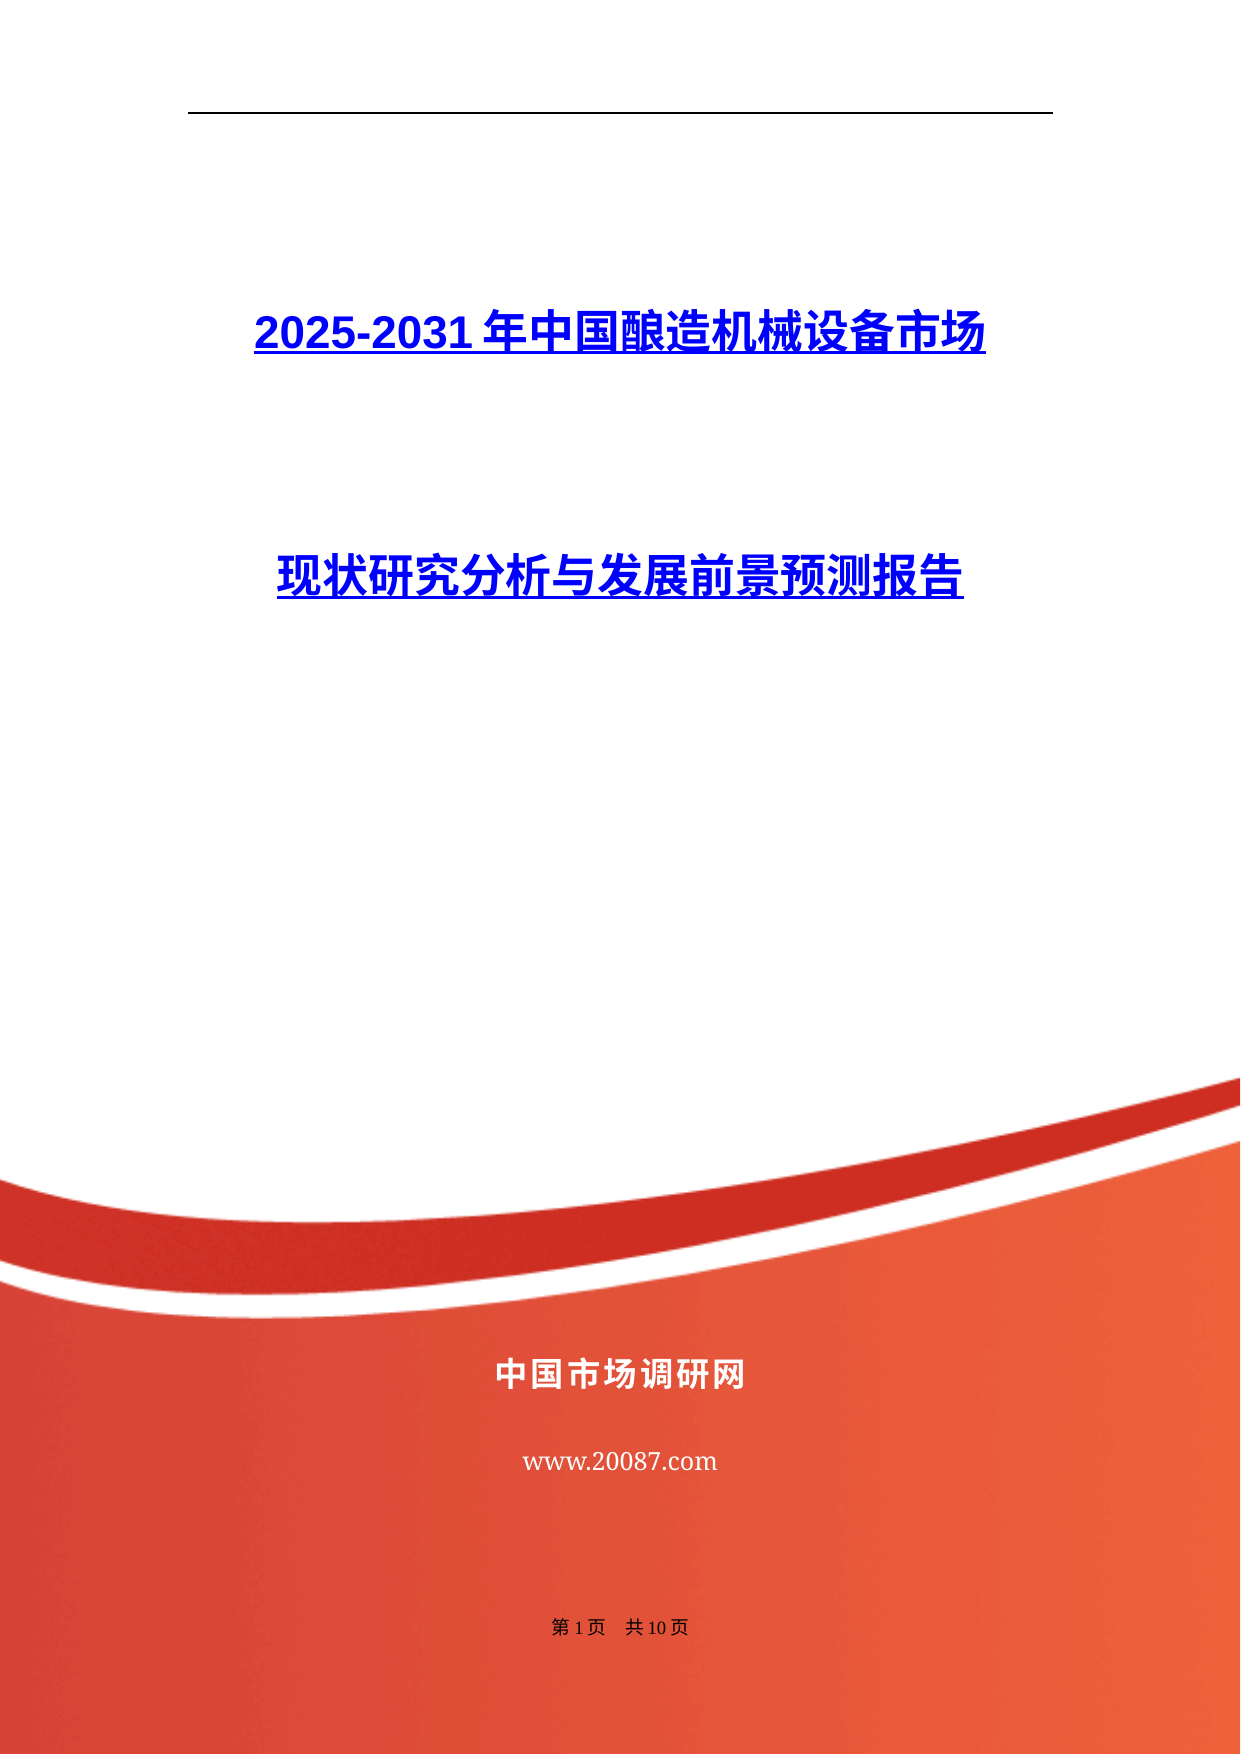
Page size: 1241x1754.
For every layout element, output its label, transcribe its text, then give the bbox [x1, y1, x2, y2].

subtitle 中国市场调研网 [187, 1339, 1053, 1404]
picture [0, 1006, 1241, 1754]
table_header 2025-2031年中国酿造机械设备市场现状研究分析与发展前景预测报告 [188, 207, 1053, 773]
text www.20087.com [187, 1428, 1053, 1493]
